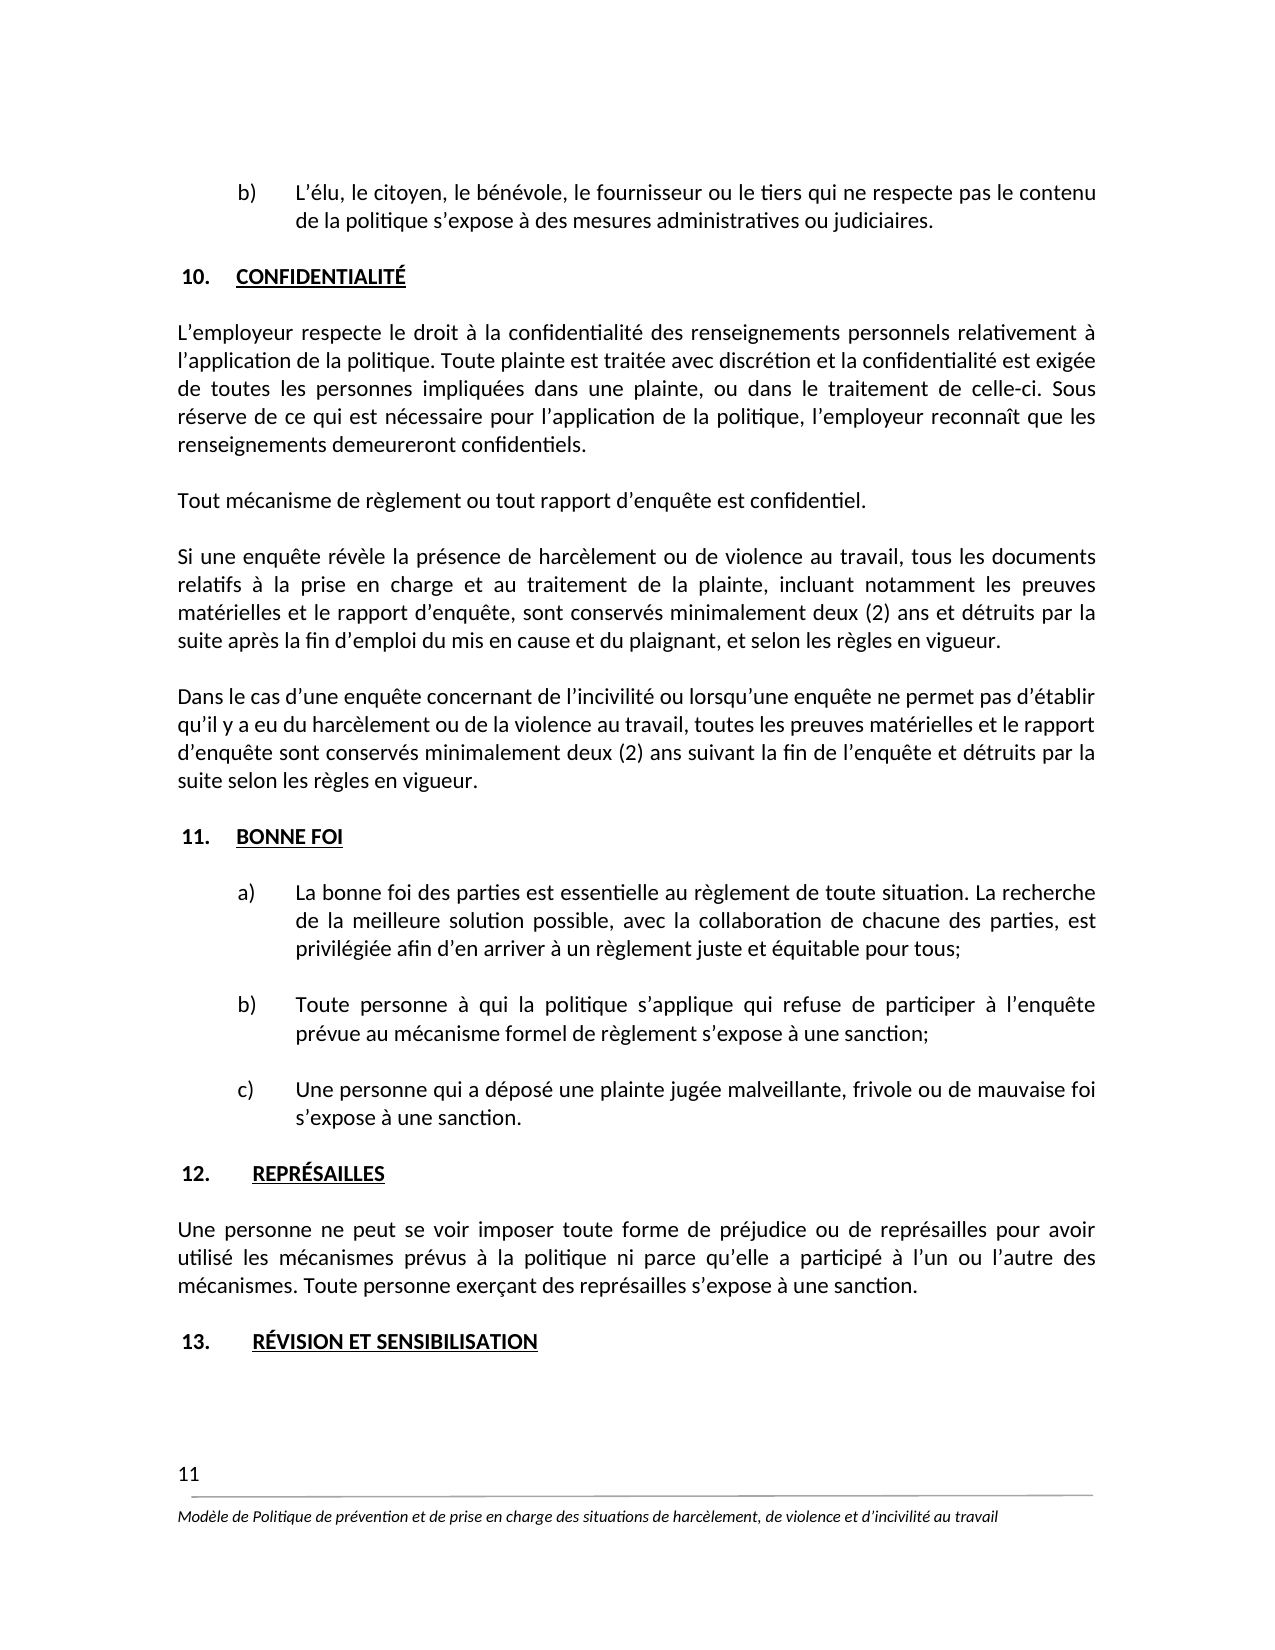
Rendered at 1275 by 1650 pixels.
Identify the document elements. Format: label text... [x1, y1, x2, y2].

text L’employeur respecte le droit à la confidentialité des renseignements personnels relativement à l’application de la politique. Toute plainte est traitée avec discrétion et la confidentialité est exigée de toutes les personnes impliquées dans une plainte, ou dans le traitement de celle-ci. Sous réserve de ce qui est nécessaire pour l’application de la politique, l’employeur reconnaît que les renseignements demeureront confidentiels. [177, 318, 1098, 458]
list L’élu, le citoyen, le bénévole, le fournisseur ou le tiers qui ne respecte pas le contenu de la politique s’expose à des mesures administratives ou judiciaires. [237, 178, 1098, 234]
list Toute personne à qui la politique s’applique qui refuse de participer à l’enquête prévue au mécanisme formel de règlement s’expose à une sanction; [237, 991, 1098, 1047]
list REPRÉSAILLES [181, 1159, 1098, 1187]
list La bonne foi des parties est essentielle au règlement de toute situation. La recherche de la meilleure solution possible, avec la collaboration de chacune des parties, est privilégiée afin d’en arriver à un règlement juste et équitable pour tous; [237, 878, 1098, 963]
list Une personne qui a déposé une plainte jugée malveillante, frivole ou de mauvaise foi s’expose à une sanction. [237, 1075, 1098, 1131]
text Si une enquête révèle la présence de harcèlement ou de violence au travail, tous les documents relatifs à la prise en charge et au traitement de la plainte, incluant notamment les preuves matérielles et le rapport d’enquête, sont conservés minimalement deux (2) ans et détruits par la suite après la fin d’emploi du mis en cause et du plaignant, et selon les règles en vigueur. [177, 542, 1098, 654]
list RÉVISION ET SENSIBILISATION [181, 1327, 1098, 1355]
list CONFIDENTIALITÉ [181, 262, 1098, 290]
list BONNE FOI [181, 822, 1098, 851]
text Dans le cas d’une enquête concernant de l’incivilité ou lorsqu’une enquête ne permet pas d’établir qu’il y a eu du harcèlement ou de la violence au travail, toutes les preuves matérielles et le rapport d’enquête sont conservés minimalement deux (2) ans suivant la fin de l’enquête et détruits par la suite selon les règles en vigueur. [177, 682, 1098, 794]
text Tout mécanisme de règlement ou tout rapport d’enquête est confidentiel. [177, 486, 1098, 514]
text Une personne ne peut se voir imposer toute forme de préjudice ou de représailles pour avoir utilisé les mécanismes prévus à la politique ni parce qu’elle a participé à l’un ou l’autre des mécanismes. Toute personne exerçant des représailles s’expose à une sanction. [177, 1215, 1098, 1299]
